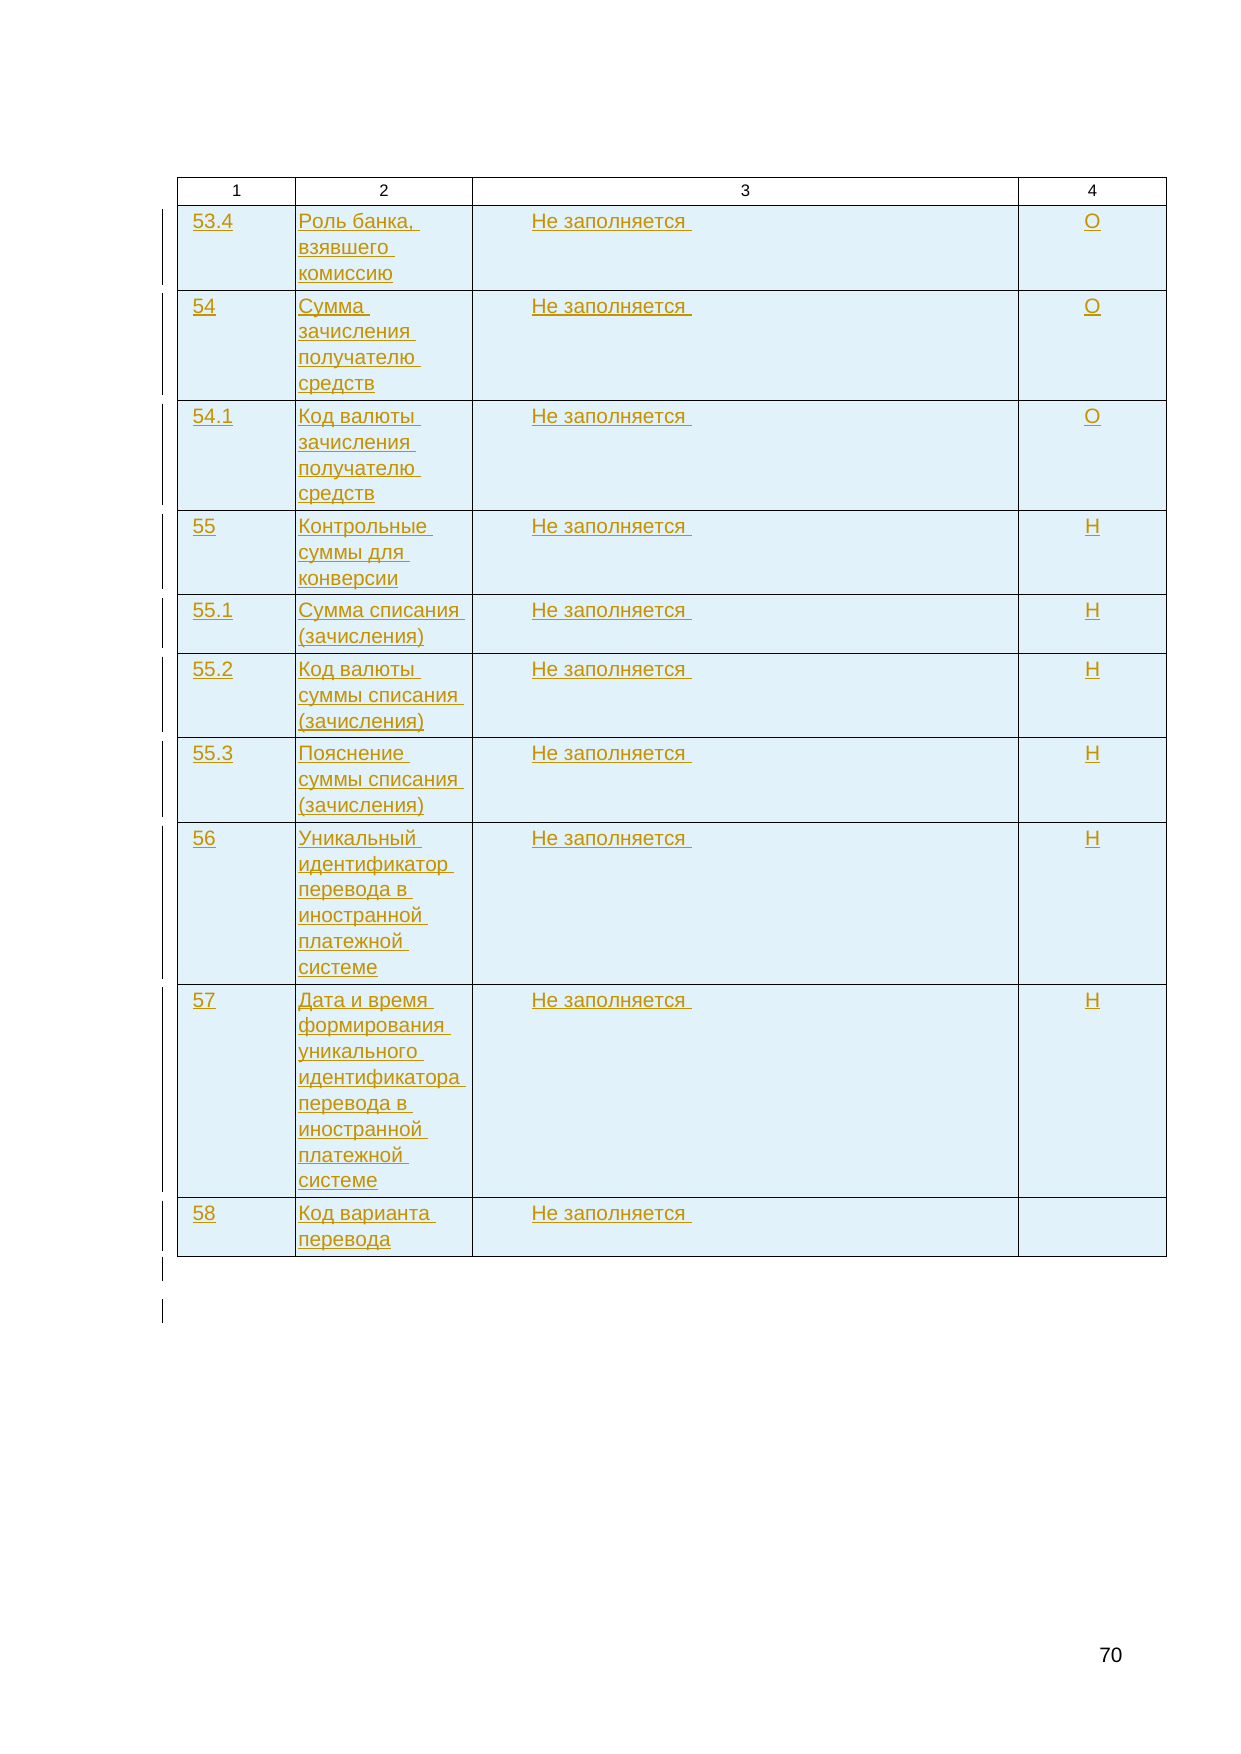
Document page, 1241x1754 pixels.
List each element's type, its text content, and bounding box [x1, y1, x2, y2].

table_header 2 [296, 178, 472, 205]
table_header 3 [473, 178, 1018, 205]
table_header 4 [1019, 178, 1166, 205]
table_header 1 [178, 178, 295, 205]
